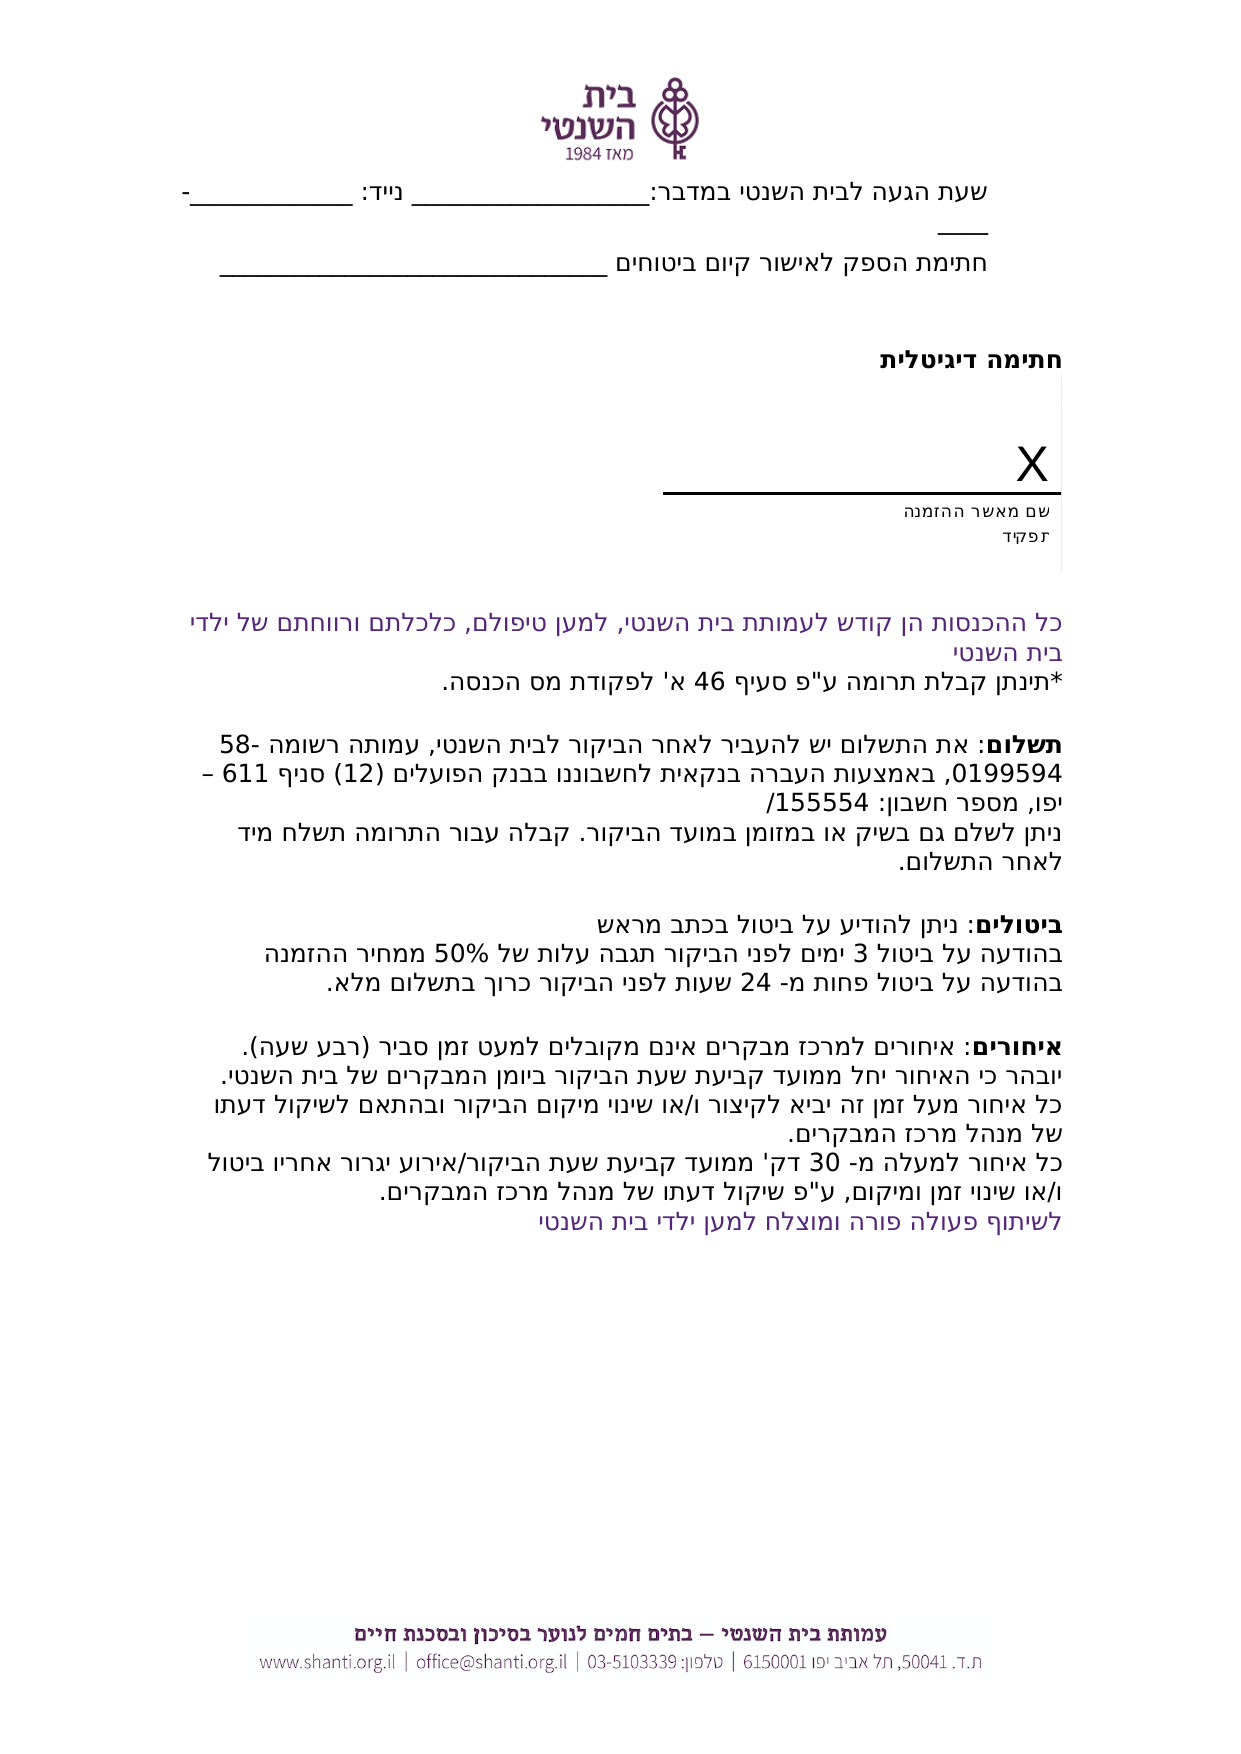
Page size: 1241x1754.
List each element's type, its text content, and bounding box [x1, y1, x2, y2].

text חתימת הספק לאישור קיום ביטוחים _______________________________ [177, 248, 988, 277]
text לשיתוף פעולה פורה ומוצלח למען ילדי בית השנטי [177, 1207, 1063, 1236]
text כל ההכנסות הן קודש לעמותת בית השנטי, למען טיפולם, כלכלתם ורווחתם של ילדי בית השנטי [177, 609, 1063, 667]
text כל איחור למעלה מ- 30 דק' ממועד קביעת שעת הביקור/אירוע יגרור אחריו ביטול ו/או שינוי זמן ומיקום, ע"פ שיקול דעתו של מנהל מרכז המבקרים. [177, 1148, 1063, 1207]
text בהודעה על ביטול 3 ימים לפני הביקור תגבה עלות של 50% ממחיר ההזמנה [177, 939, 1063, 968]
text איחורים: איחורים למרכז מבקרים אינם מקובלים למעט זמן סביר (רבע שעה). יובהר כי האיחור יחל ממועד קביעת שעת הביקור ביומן המבקרים של בית השנטי. [177, 1032, 1063, 1090]
text כל איחור מעל זמן זה יביא לקיצור ו/או שינוי מיקום הביקור ובהתאם לשיקול דעתו של מנהל מרכז המבקרים. [177, 1090, 1063, 1148]
text בהודעה על ביטול פחות מ- 24 שעות לפני הביקור כרוך בתשלום מלא. [177, 968, 1063, 998]
text *תינתן קבלת תרומה ע"פ סעיף 46 א' לפקודת מס הכנסה. [177, 667, 1063, 696]
picture [536, 73, 704, 168]
text חתימה דיגיטלית [177, 345, 1063, 374]
text שעת הגעה לבית השנטי במדבר:___________________ נייד: _____________-____ [177, 177, 988, 236]
picture [248, 1616, 992, 1681]
text תשלום: את התשלום יש להעביר לאחר הביקור לבית השנטי, עמותה רשומה 58-0199594, באמצעות העברה בנקאית לחשבוננו בבנק הפועלים (12) סניף 611 – יפו, מספר חשבון: 155554/ [177, 730, 1063, 818]
text ביטולים: ניתן להודיע על ביטול בכתב מראש [177, 910, 1063, 939]
text ניתן לשלם גם בשיק או במזומן במועד הביקור. קבלה עבור התרומה תשלח מיד לאחר התשלום. [177, 818, 1063, 876]
